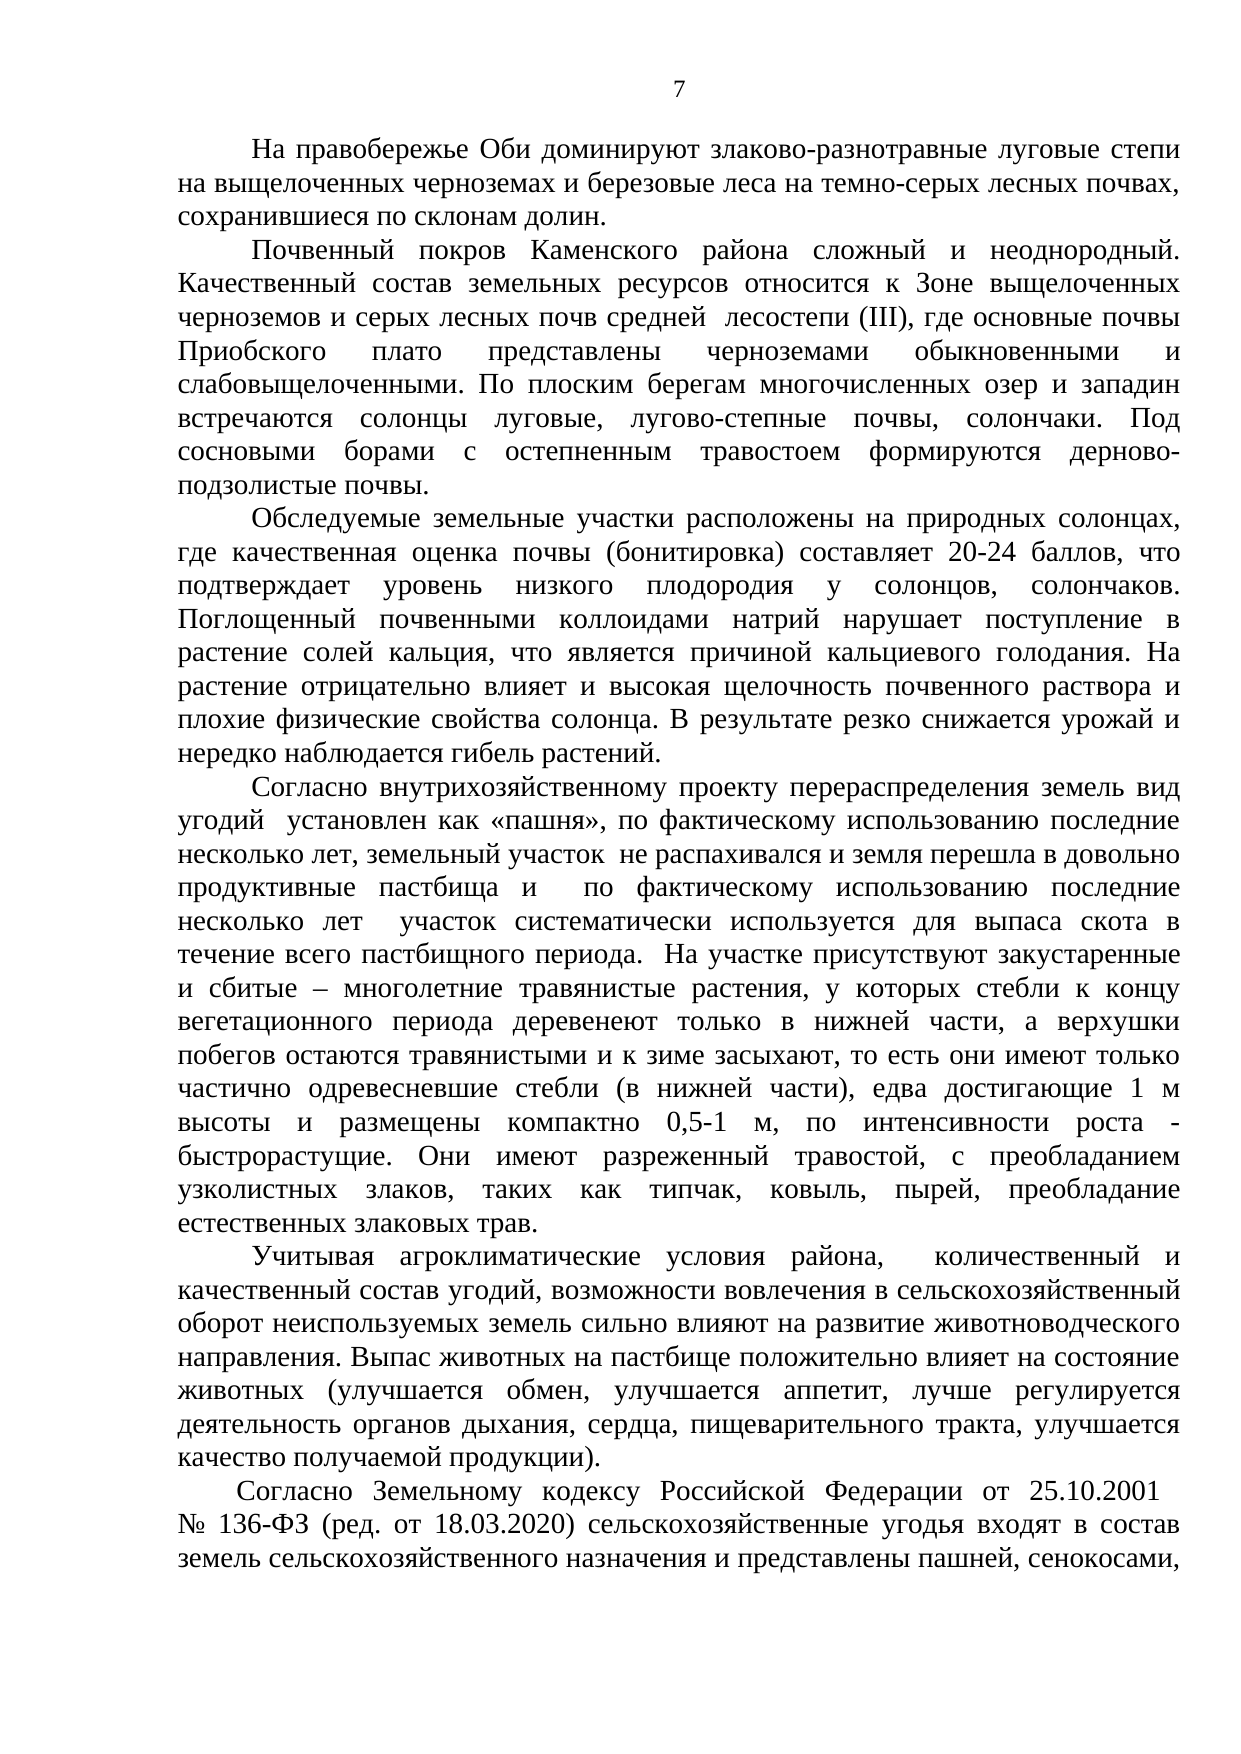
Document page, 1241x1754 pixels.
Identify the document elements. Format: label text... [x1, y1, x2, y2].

text На правобережье Оби доминируют злаково-разнотравные луговые степи на выщелоченных черноземах и березовые леса на темно-серых лесных почвах, сохранившиеся по склонам долин. [177, 131, 1181, 232]
text Почвенный покров Каменского района сложный и неоднородный. Качественный состав земельных ресурсов относится к Зоне выщелоченных черноземов и серых лесных почв средней лесостепи (III), где основные почвы Приобского плато представлены черноземами обыкновенными и слабовыщелоченными. По плоским берегам многочисленных озер и западин встречаются солонцы луговые, лугово-степные почвы, солончаки. Под сосновыми борами с остепненным травостоем формируются дерново-подзолистые почвы. [177, 232, 1181, 500]
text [177, 1473, 1181, 1574]
text Учитывая агроклиматические условия района, количественный и качественный состав угодий, возможности вовлечения в сельскохозяйственный оборот неиспользуемых земель сильно влияют на развитие животноводческого направления. Выпас животных на пастбище положительно влияет на состояние животных (улучшается обмен, улучшается аппетит, лучше регулируется деятельность органов дыхания, сердца, пищеварительного тракта, улучшается качество получаемой продукции). [177, 1238, 1181, 1473]
text Согласно внутрихозяйственному проекту перераспределения земель вид угодий установлен как «пашня», по фактическому использованию последние несколько лет, земельный участок не распахивался и земля перешла в довольно продуктивные пастбища и по фактическому использованию последние несколько лет участок систематически используется для выпаса скота в течение всего пастбищного периода. На участке присутствуют закустаренные и сбитые – многолетние травянистые растения, у которых стебли к концу вегетационного периода деревенеют только в нижней части, а верхушки побегов остаются травянистыми и к зиме засыхают, то есть они имеют только частично одревесневшие стебли (в нижней части), едва достигающие 1 м высоты и размещены компактно 0,5-1 м, по интенсивности роста - быстрорастущие. Они имеют разреженный травостой, с преобладанием узколистных злаков, таких как типчак, ковыль, пырей, преобладание естественных злаковых трав. [177, 769, 1181, 1238]
text Обследуемые земельные участки расположены на природных солонцах, где качественная оценка почвы (бонитировка) составляет 20-24 баллов, что подтверждает уровень низкого плодородия у солонцов, солончаков. Поглощенный почвенными коллоидами натрий нарушает поступление в растение солей кальция, что является причиной кальциевого голодания. На растение отрицательно влияет и высокая щелочность почвенного раствора и плохие физические свойства солонца. В результате резко снижается урожай и нередко наблюдается гибель растений. [177, 500, 1181, 769]
